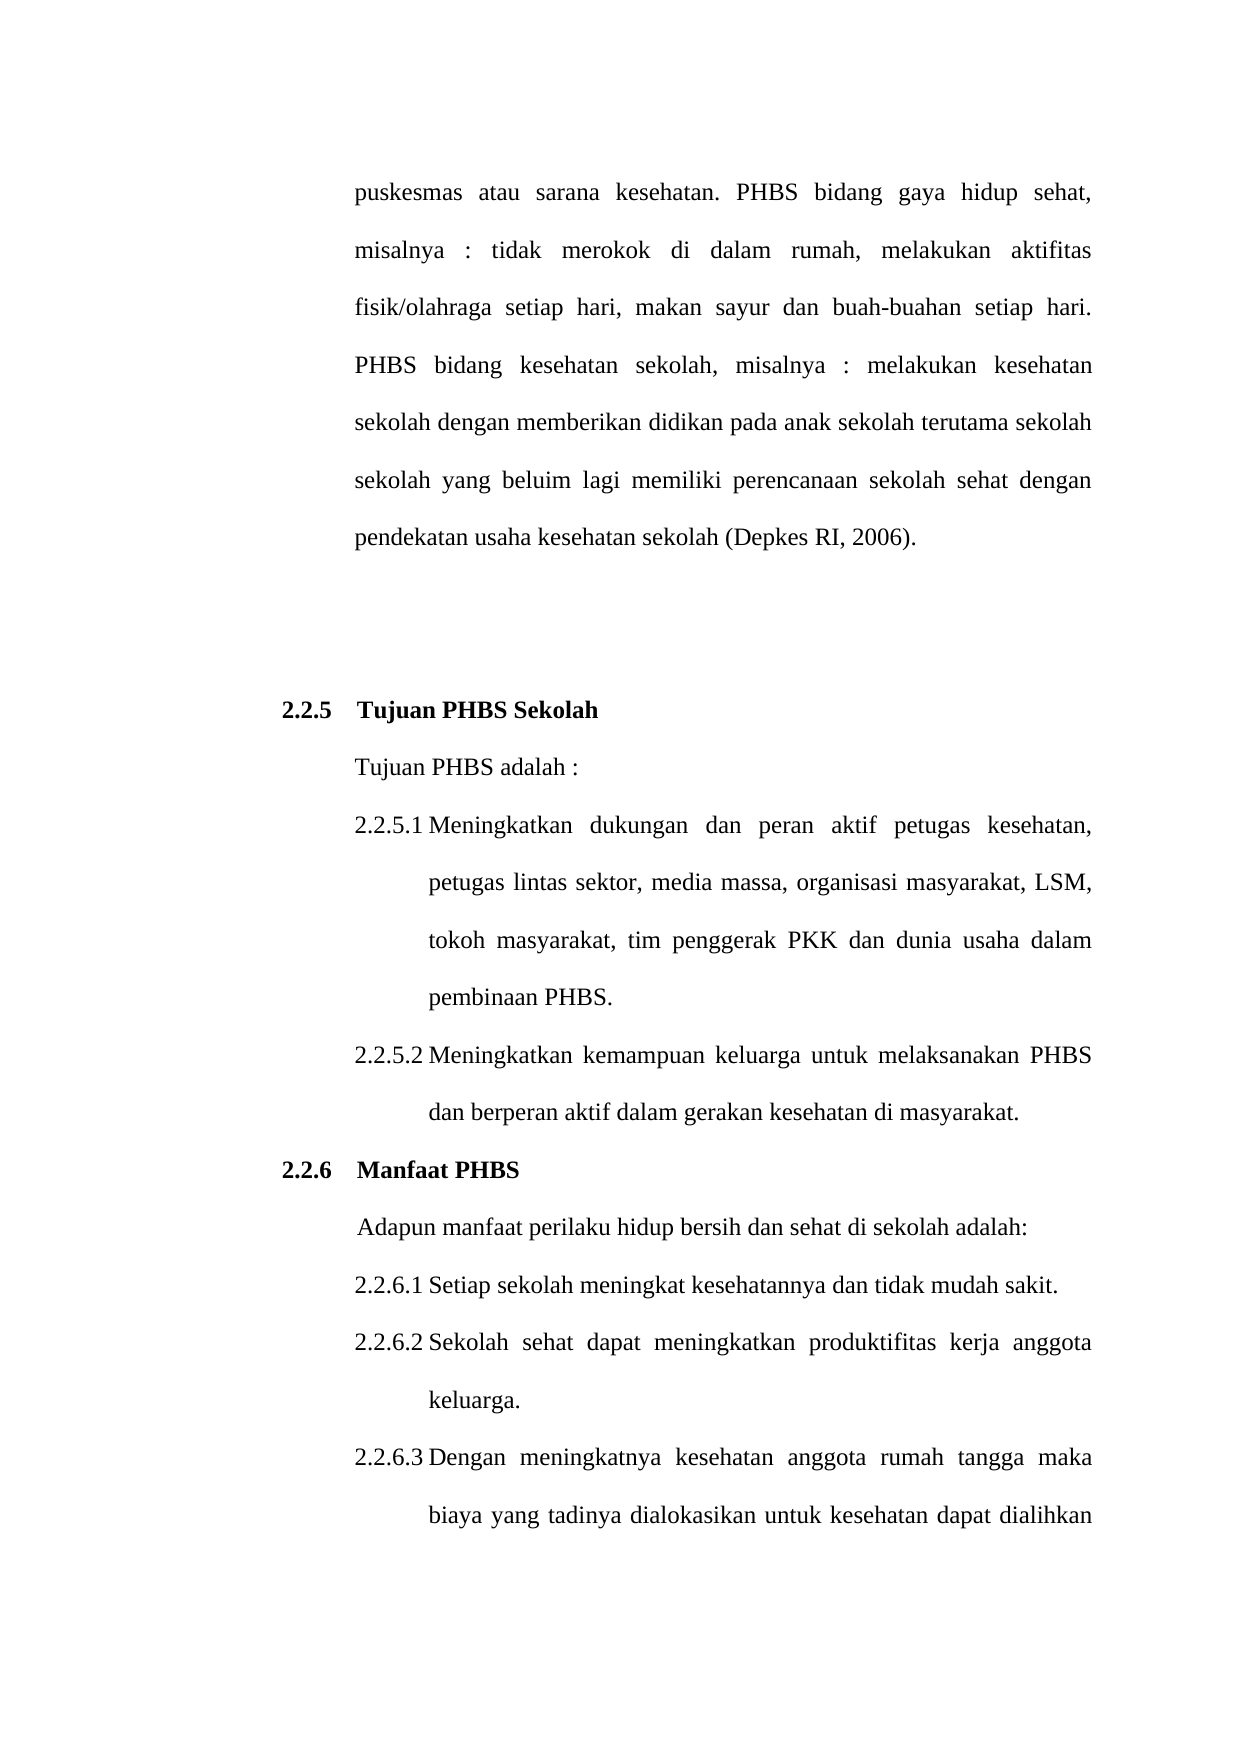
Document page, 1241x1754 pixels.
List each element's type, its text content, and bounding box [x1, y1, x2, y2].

list Adapun manfaat perilaku hidup bersih dan sehat di sekolah adalah: [357, 1212, 1092, 1241]
list Sekolah sehat dapat meningkatkan produktifitas kerja anggota keluarga. [354, 1327, 1092, 1413]
list Tujuan PHBS Sekolah [282, 695, 1092, 723]
list Meningkatkan dukungan dan peran aktif petugas kesehatan, petugas lintas sektor, media massa, organisasi masyarakat, LSM, tokoh masyarakat, tim penggerak PKK dan dunia usaha dalam pembinaan PHBS. [354, 810, 1092, 1011]
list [354, 177, 1092, 551]
list Tujuan PHBS adalah : [354, 752, 1092, 781]
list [354, 1442, 1092, 1528]
list Meningkatkan kemampuan keluarga untuk melaksanakan PHBS dan berperan aktif dalam gerakan kesehatan di masyarakat. [354, 1040, 1092, 1126]
list Manfaat PHBS [282, 1155, 1092, 1183]
list Setiap sekolah meningkat kesehatannya dan tidak mudah sakit. [354, 1270, 1092, 1298]
